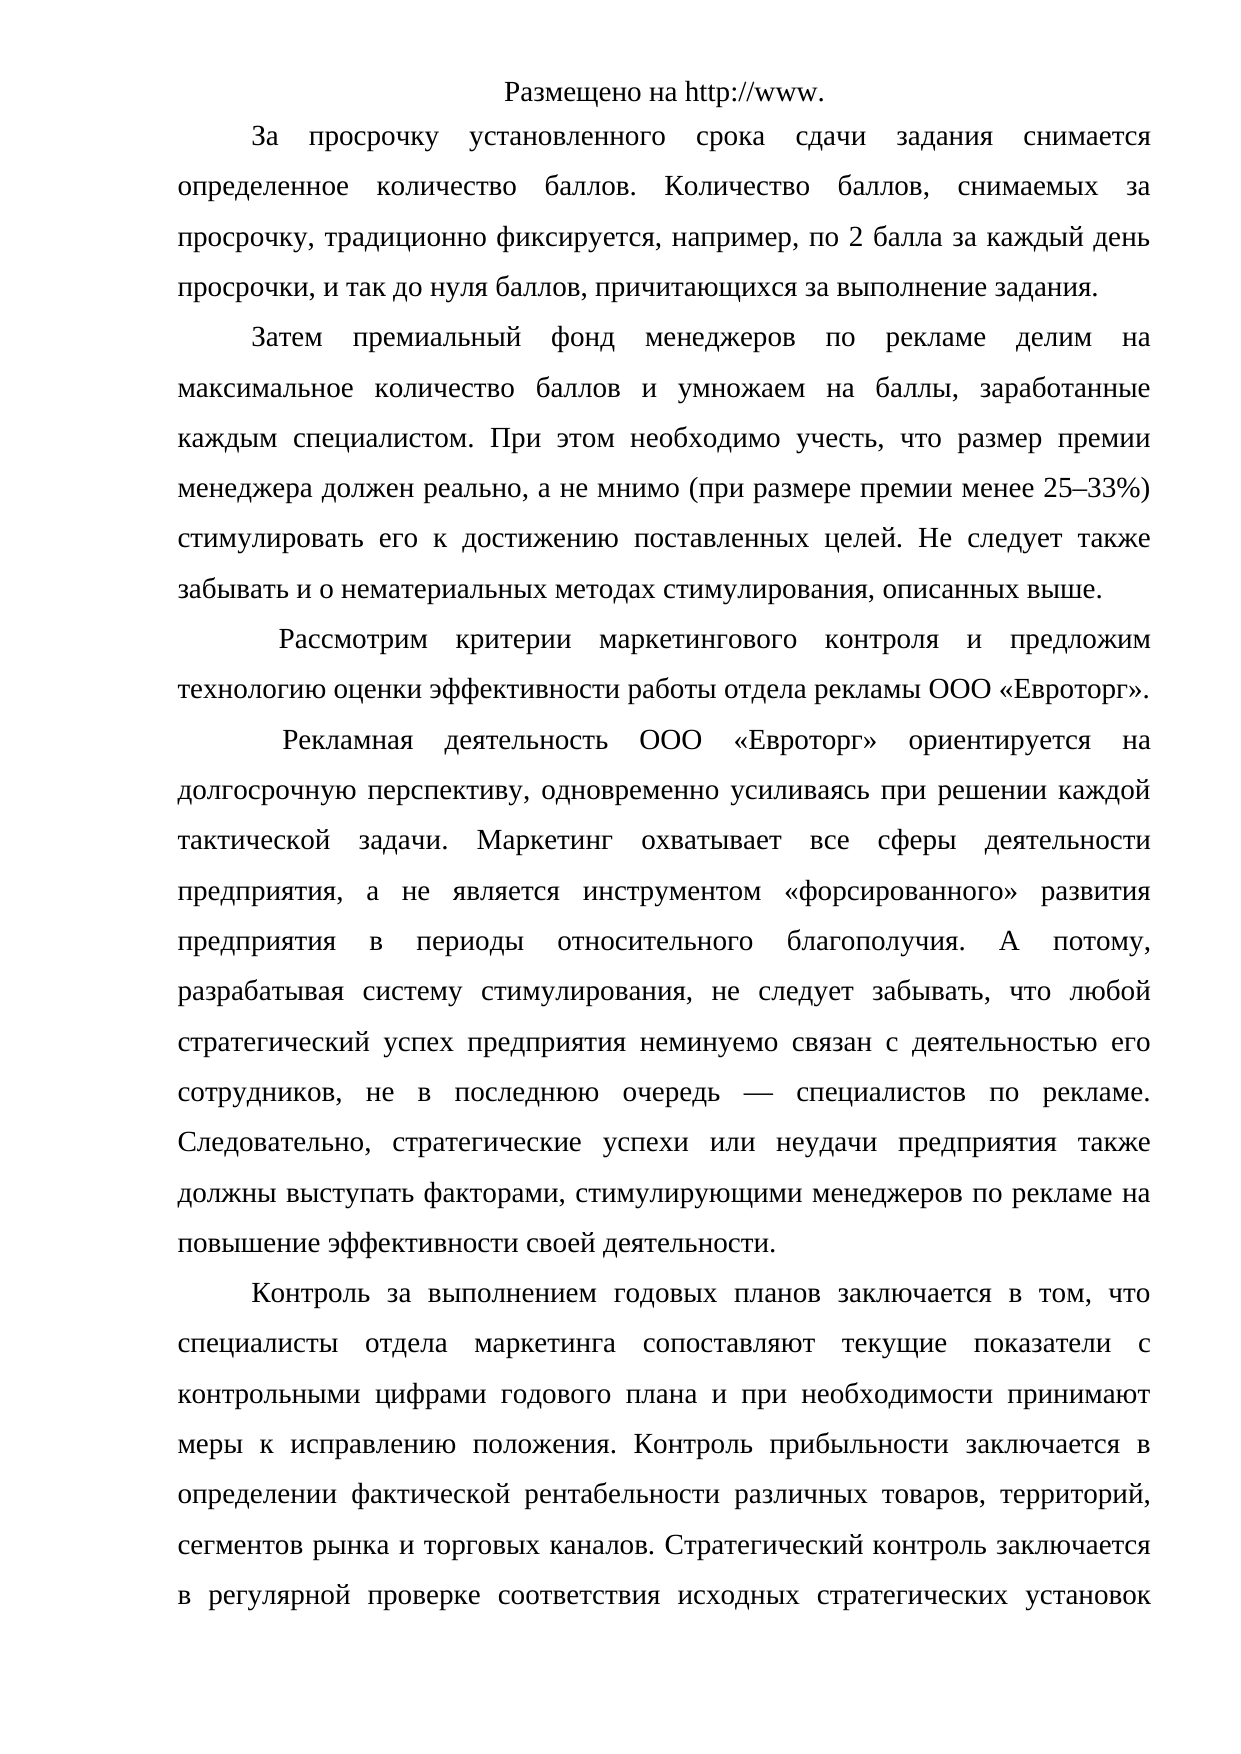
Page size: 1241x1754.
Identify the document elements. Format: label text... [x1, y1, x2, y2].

text За просрочку установленного срока сдачи задания снимается определенное количество баллов. Количество баллов, снимаемых за просрочку, традиционно фиксируется, например, по 2 балла за каждый день просрочки, и так до нуля баллов, причитающихся за выполнение задания. [177, 118, 1152, 303]
text Затем премиальный фонд менеджеров по рекламе делим на максимальное количество баллов и умножаем на баллы, заработанные каждым специалистом. При этом необходимо учесть, что размер премии менеджера должен реально, а не мнимо (при размере премии менее 25–33%) стимулировать его к достижению поставленных целей. Не следует также забывать и о нематериальных методах стимулирования, описанных выше. [177, 319, 1152, 604]
text Рекламная деятельность ООО «Евроторг» ориентируется на долгосрочную перспективу, одновременно усиливаясь при решении каждой тактической задачи. Маркетинг охватывает все сферы деятельности предприятия, а не является инструментом «форсированного» развития предприятия в периоды относительного благополучия. А потому, разрабатывая систему стимулирования, не следует забывать, что любой стратегический успех предприятия неминуемо связан с деятельностью его сотрудников, не в последнюю очередь — специалистов по рекламе. Следовательно, стратегические успехи или неудачи предприятия также должны выступать факторами, стимулирующими менеджеров по рекламе на повышение эффективности своей деятельности. [177, 722, 1152, 1258]
text Рассмотрим критерии маркетингового контроля и предложим технологию оценки эффективности работы отдела рекламы ООО «Евроторг». [177, 621, 1152, 705]
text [177, 1275, 1152, 1611]
